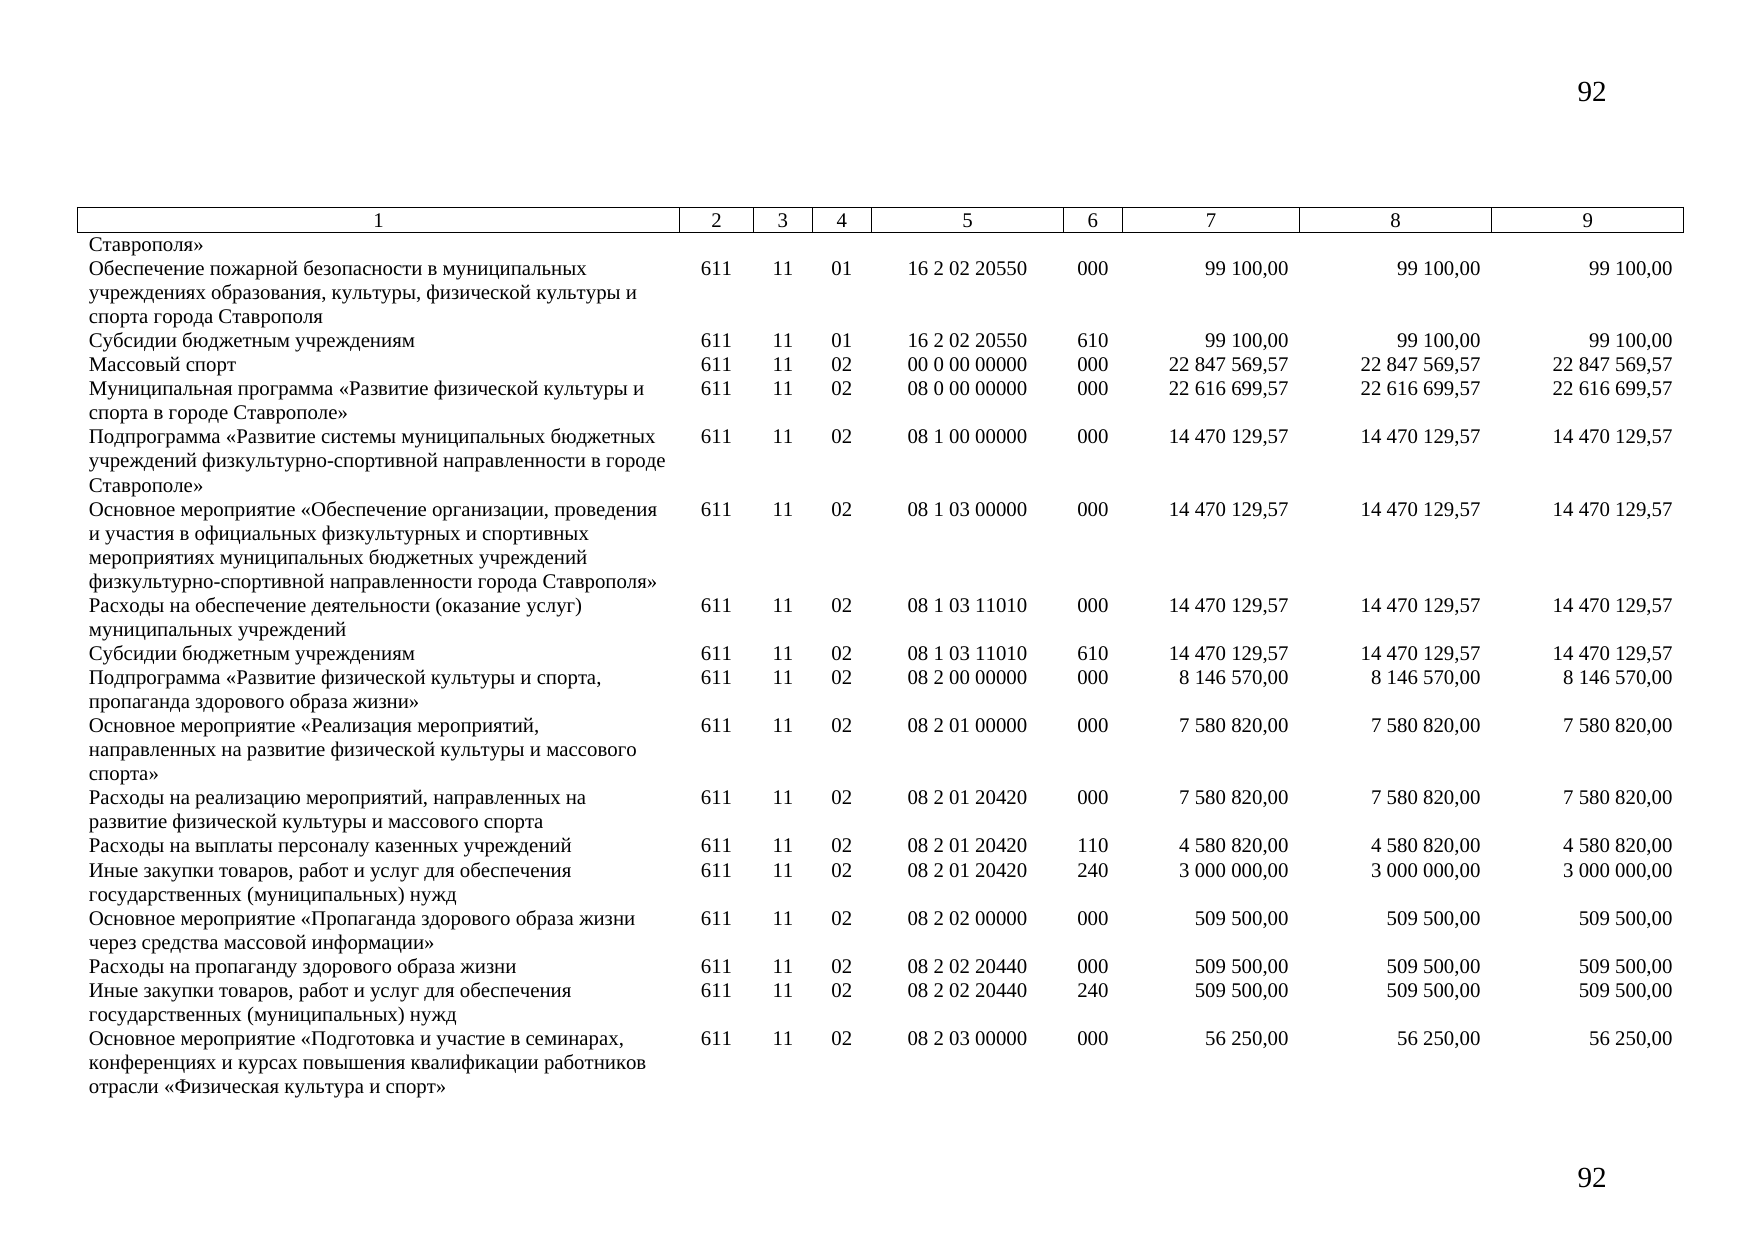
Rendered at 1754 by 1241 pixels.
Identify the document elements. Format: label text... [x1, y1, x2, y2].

table_header 4 [813, 208, 871, 232]
table_header 3 [754, 208, 812, 232]
table_header 1 [78, 208, 679, 232]
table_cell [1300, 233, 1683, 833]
table_header 7 [1123, 208, 1299, 232]
table_header 8 [1300, 208, 1491, 232]
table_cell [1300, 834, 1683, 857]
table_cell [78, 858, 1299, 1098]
table_header 2 [680, 208, 753, 232]
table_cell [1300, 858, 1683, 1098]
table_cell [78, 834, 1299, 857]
table_header 6 [1064, 208, 1122, 232]
table_header 9 [1492, 208, 1683, 232]
table_header 5 [872, 208, 1063, 232]
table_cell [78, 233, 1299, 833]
